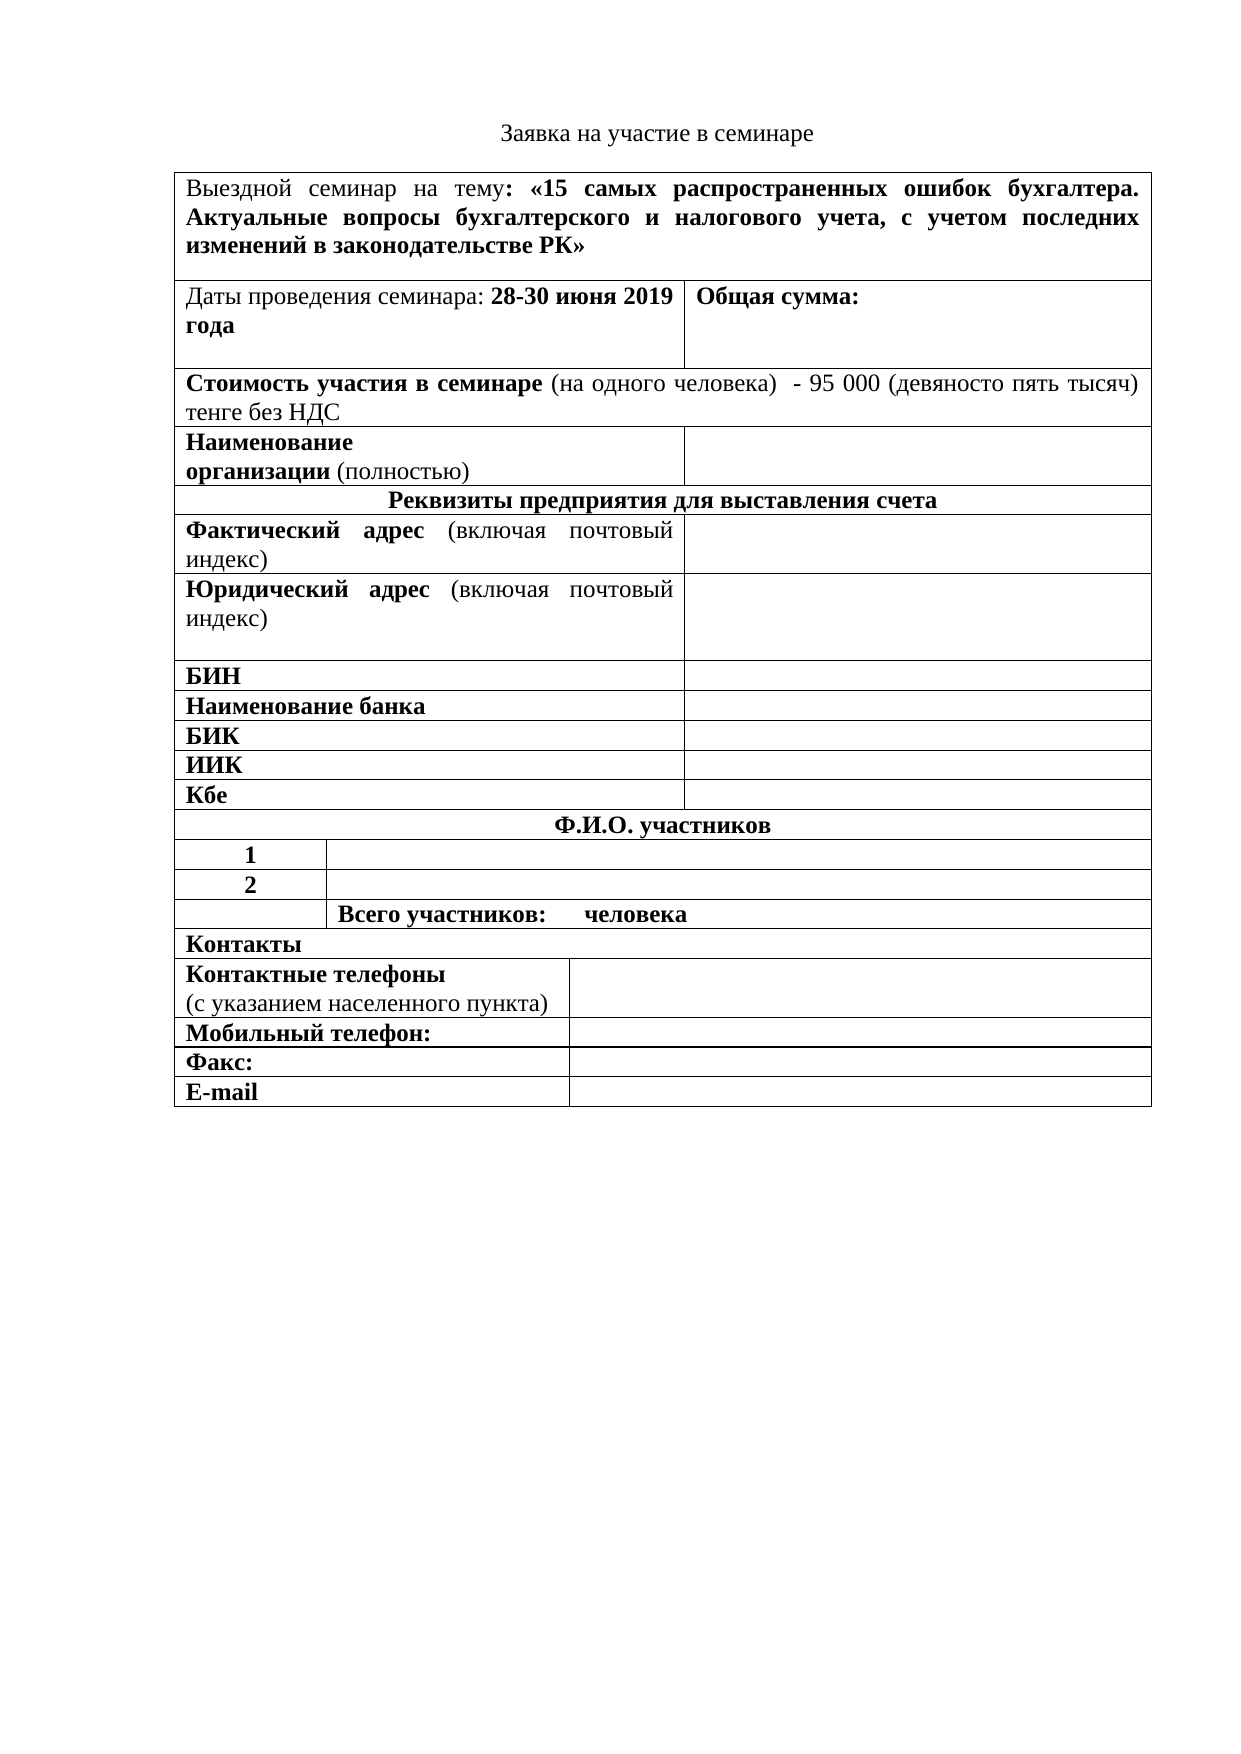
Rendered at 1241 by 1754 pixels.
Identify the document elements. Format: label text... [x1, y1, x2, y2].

table_cell [570, 1048, 1151, 1076]
table_cell БИК [175, 721, 684, 749]
table_cell Кбе [175, 780, 684, 809]
table_cell [685, 721, 1151, 749]
table_cell [570, 1018, 1151, 1046]
table_cell [175, 900, 326, 928]
table_cell Реквизиты предприятия для выставления счета [175, 486, 1151, 514]
table_cell Мобильный телефон: [175, 1018, 569, 1046]
table_cell [327, 870, 1151, 898]
table_cell Контакты [175, 929, 1151, 958]
table_cell Ф.И.О. участников [175, 810, 1151, 839]
table_cell Фактический адрес (включая почтовый индекс) [175, 515, 684, 573]
table_cell [685, 661, 1151, 690]
table_cell Наименование банка [175, 691, 684, 720]
table_cell 2 [175, 870, 326, 898]
table_cell БИН [175, 661, 684, 690]
table_cell [570, 959, 1151, 1017]
table_header Выездной семинар на тему: «15 самых распространенных ошибок бухгалтера. Актуальные вопросы бухгалтерского и налогового учета, с учетом последних изменений в законодательстве РК» [175, 173, 1151, 280]
table_cell Наименование организации (полностью) [175, 427, 684, 484]
table_cell [570, 1077, 1151, 1106]
table_cell Е-mail [175, 1077, 569, 1106]
table_cell Общая сумма: [685, 281, 1151, 367]
table_cell ИИК [175, 751, 684, 779]
text Заявка на участие в семинаре [162, 118, 1152, 147]
table_cell [685, 574, 1151, 660]
table_cell Контактные телефоны (с указанием населенного пункта) [175, 959, 569, 1017]
table_cell [327, 840, 1151, 869]
table_cell Всего участников: человека [327, 900, 1151, 928]
table_cell [685, 751, 1151, 779]
table_cell Даты проведения семинара: 28-30 июня 2019 года [175, 281, 684, 367]
table_cell [685, 427, 1151, 484]
table_cell [685, 515, 1151, 573]
table_cell Юридический адрес (включая почтовый индекс) [175, 574, 684, 660]
table_cell [685, 780, 1151, 809]
table_cell 1 [175, 840, 326, 869]
table_cell [685, 691, 1151, 720]
table_cell Факс: [175, 1048, 569, 1076]
table_cell Стоимость участия в семинаре (на одного человека) - 95 000 (девяносто пять тысяч) тенге без НДС [175, 369, 1151, 426]
